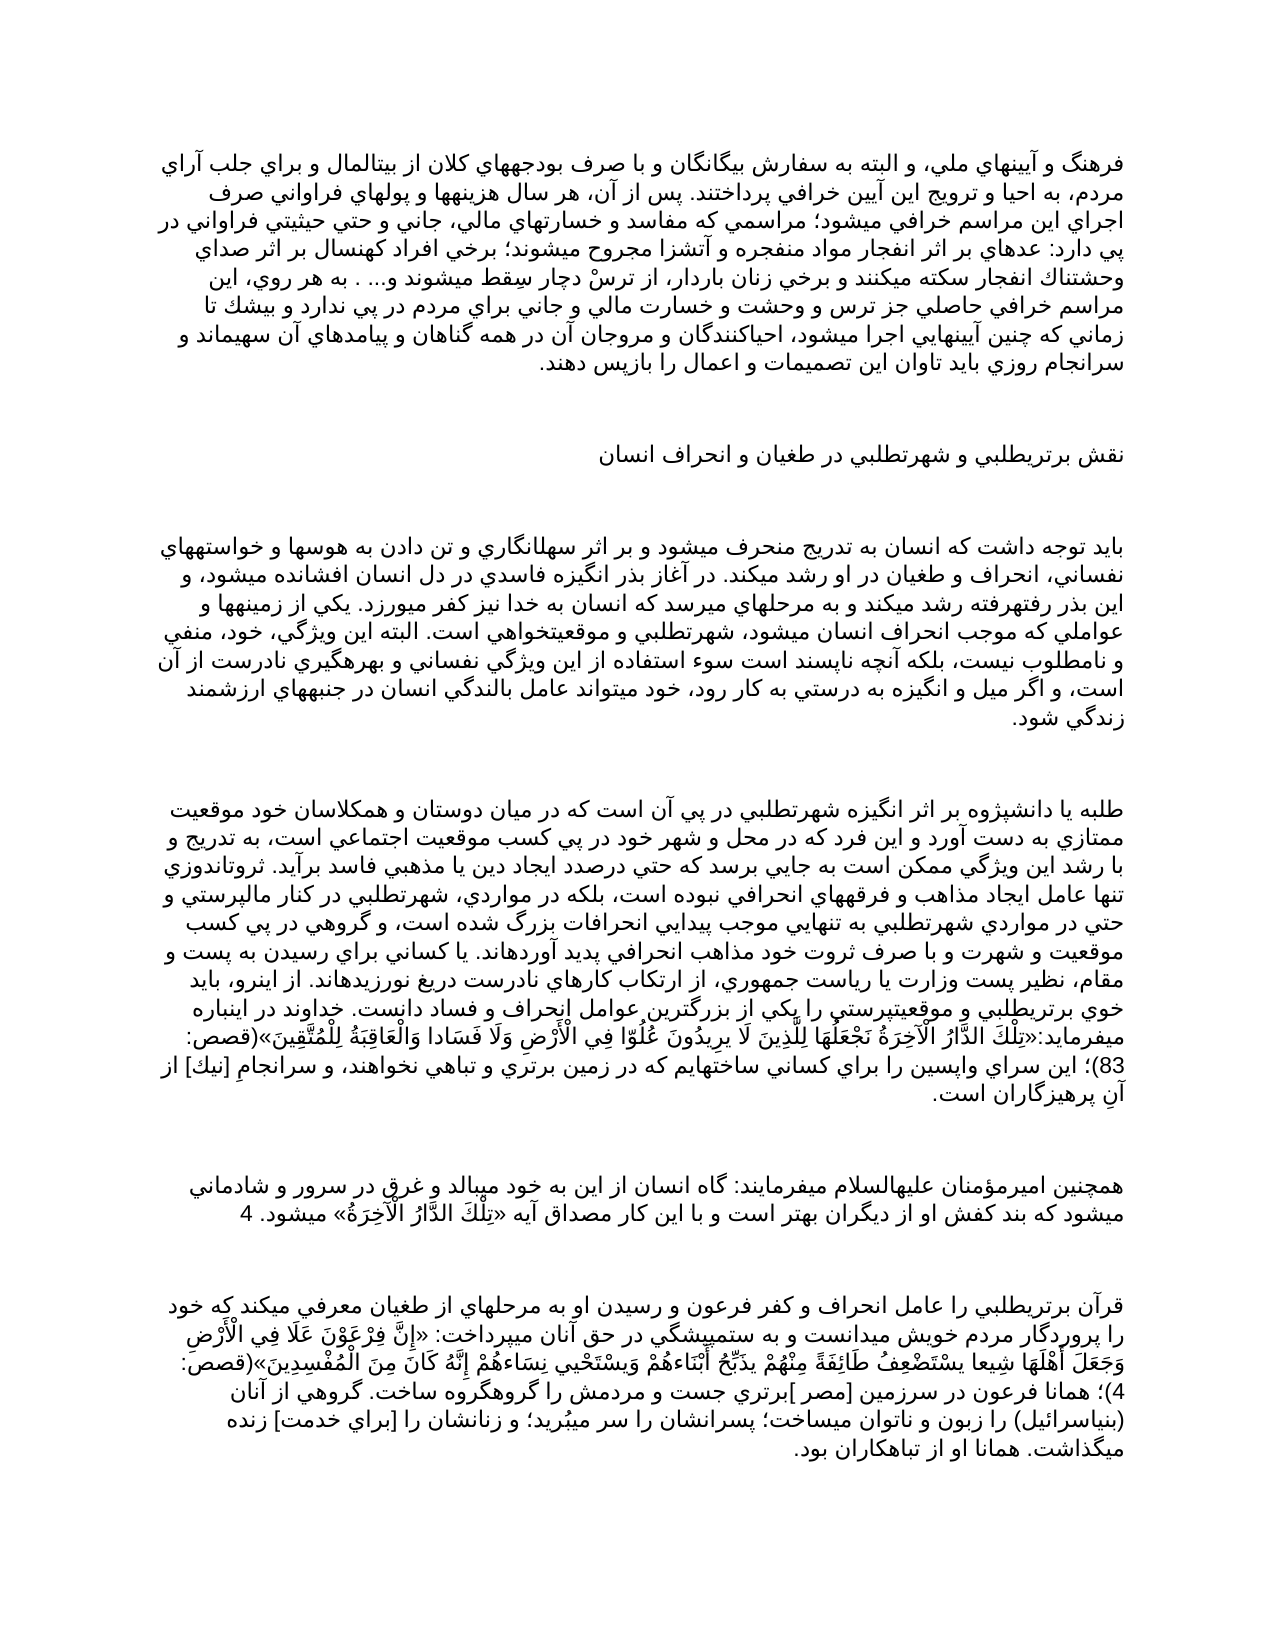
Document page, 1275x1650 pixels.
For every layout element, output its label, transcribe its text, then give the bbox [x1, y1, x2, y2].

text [150, 150, 1125, 375]
text بايد توجه داشت كه انسان به تدريج منحرف مي‏شود و بر اثر سهل‏انگاري و تن دادن به هوس‏ها و خواسته‏هاي نفساني، انحراف و طغيان در او رشد مي‏كند. در آغاز بذر انگيزه فاسدي در دل انسان افشانده مي‏شود، و اين بذر رفته‏رفته رشد مي‏كند و به مرحله‏اي مي‏رسد كه انسان به خدا نيز كفر مي‏ورزد. يكي از زمينه‏ها و عواملي كه موجب انحراف انسان مي‏شود، شهرت‏طلبي و موقعيت‏خواهي است. البته اين ويژگي، خود، منفي و نامطلوب نيست، بلكه آنچه ناپسند است سوء استفاده از اين ويژگي نفساني و بهره‏گيري نادرست از آن است، و اگر ميل و انگيزه به درستي به كار رود، خود مي‏تواند عامل بالندگي انسان در جنبه‏هاي ارزشمند زندگي شود. [150, 533, 1125, 730]
text نقش برتري‏طلبي و شهرت‏طلبي در طغيان و انحراف انسان [150, 441, 1125, 467]
text طلبه يا دانش‏پژوه بر اثر انگيزه شهرت‏طلبي در پي آن است كه در ميان دوستان و هم‏كلاسان خود موقعيت ممتازي به دست آورد و اين فرد كه در محل و شهر خود در پي كسب موقعيت اجتماعي است، به تدريج و با رشد اين ويژگي ممكن است به جايي برسد كه حتي درصدد ايجاد دين يا مذهبي فاسد برآيد. ثروت‏اندوزي تنها عامل ايجاد مذاهب و فرقه‏هاي انحرافي نبوده است، بلكه در مواردي، شهرت‏طلبي در كنار مال‏پرستي و حتي در مواردي شهرت‏طلبي به تنهايي موجب پيدايي انحرافات بزرگ شده است، و گروهي در پي كسب موقعيت و شهرت و با صرف ثروت خود مذاهب انحرافي پديد آورده‏اند. يا كساني براي رسيدن به پست و مقام، نظير پست وزارت يا رياست جمهوري، از ارتكاب كارهاي نادرست دريغ نورزيده‏اند. از اين‏رو، بايد خوي برتري‏طلبي و موقعيت‏پرستي را يكي از بزرگ‏ترين عوامل انحراف و فساد دانست. خداوند در اين‏باره مي‏فرمايد:«تِلْكَ الدَّارُ الْآخِرَةُ نَجْعَلُهَا لِلَّذِينَ لَا يرِيدُونَ عُلُوّا فِي الْأَرْضِ وَلَا فَسَادا وَالْعَاقِبَةُ لِلْمُتَّقِينَ»(قصص: 83)؛ اين سراي واپسين را براي كساني ساخته‏ايم كه در زمين برتري و تباهي نخواهند، و سرانجامِ [نيك] از آنِ پرهيزگاران است. [150, 796, 1125, 1106]
text قرآن برتري‏طلبي را عامل انحراف و كفر فرعون و رسيدن او به مرحله‏اي از طغيان معرفي مي‏كند كه خود را پروردگار مردم خويش مي‏دانست و به ستم‏پيشگي در حق آنان مي‏پرداخت: «إِنَّ فِرْعَوْنَ عَلَا فِي الْأَرْضِ وَجَعَلَ أَهْلَهَا شِيعا يسْتَضْعِفُ طَائِفَةً مِنْهُمْ يذَبِّحُ أَبْنَاءهُمْ وَيسْتَحْيي نِسَاءهُمْ إِنَّهُ كَانَ مِنَ الْمُفْسِدِينَ»(قصص: 4)؛ همانا فرعون در سرزمين [مصر ]برتري جست و مردمش را گروه‏گروه ساخت. گروهي از آنان (بني‏اسرائيل) را زبون و ناتوان مي‏ساخت؛ پسرانشان را سر مي‏بُريد؛ و زنانشان را [براي خدمت] زنده مي‏گذاشت. همانا او از تباه‏كاران بود. [150, 1292, 1125, 1461]
text همچنين اميرمؤمنان عليه‏السلام مي‏فرمايند: گاه انسان از اين به خود مي‏بالد و غرق در سرور و شادماني مي‏شود كه بند كفش او از ديگران بهتر است و با اين كار مصداق آيه «تِلْكَ الدَّارُ الْآخِرَةُ» مي‏شود. 4 [150, 1172, 1125, 1227]
